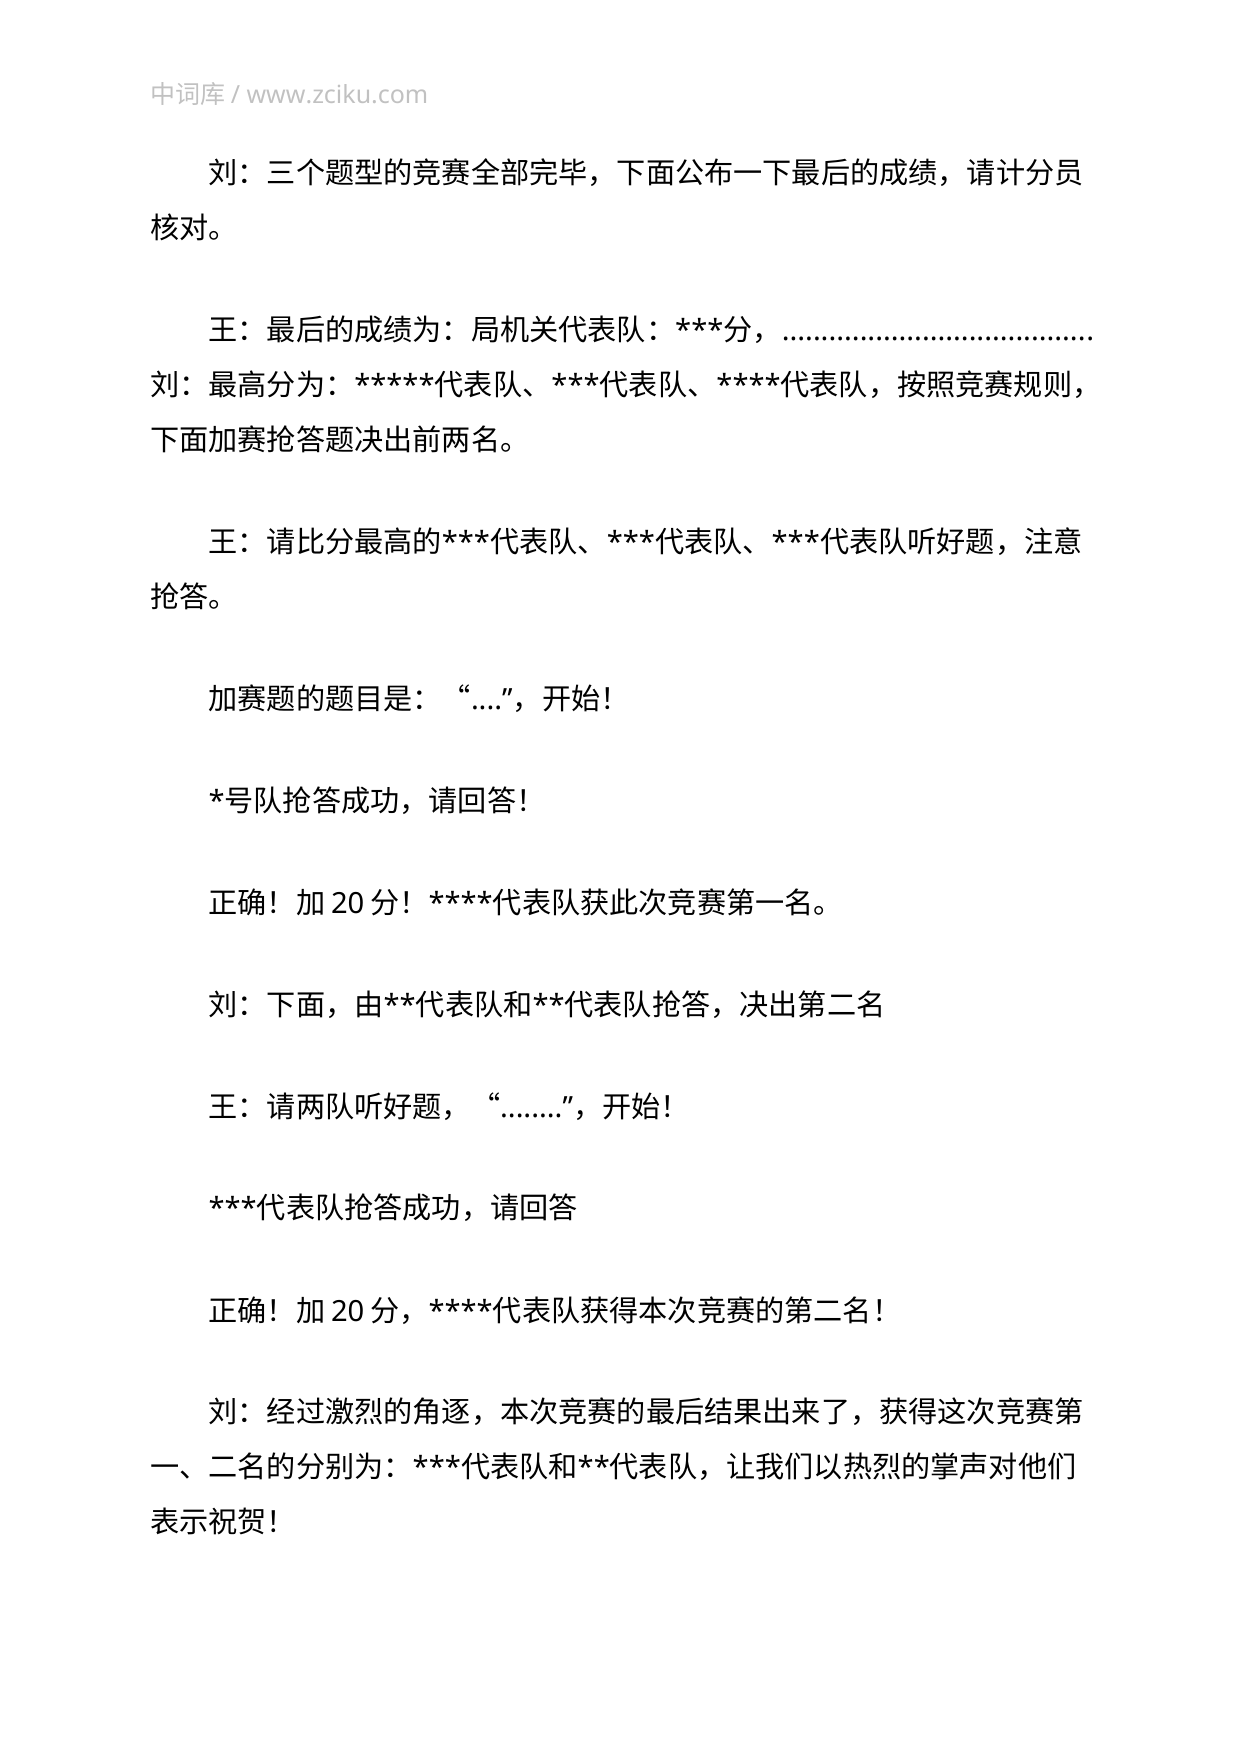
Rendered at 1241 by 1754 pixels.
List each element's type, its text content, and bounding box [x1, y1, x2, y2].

text 王：最后的成绩为：局机关代表队：***分，........................................刘：最高分为：*****代表队、***代表队、****代表队，按照竞赛规则，下面加赛抢答题决出前两名。 [150, 307, 1090, 459]
text 加赛题的题目是：“....”，开始！ [150, 675, 1090, 718]
text 正确！加20分，****代表队获得本次竞赛的第二名！ [150, 1287, 1090, 1329]
text 刘：经过激烈的角逐，本次竞赛的最后结果出来了，获得这次竞赛第一、二名的分别为：***代表队和**代表队，让我们以热烈的掌声对他们表示祝贺！ [150, 1389, 1090, 1541]
text 刘：下面，由**代表队和**代表队抢答，决出第二名 [150, 981, 1090, 1023]
text 刘：三个题型的竞赛全部完毕，下面公布一下最后的成绩，请计分员核对。 [150, 150, 1090, 247]
text 王：请两队听好题，“........”，开始！ [150, 1083, 1090, 1126]
text ***代表队抢答成功，请回答 [150, 1185, 1090, 1227]
text 王：请比分最高的***代表队、***代表队、***代表队听好题，注意抢答。 [150, 518, 1090, 616]
text 正确！加20分！****代表队获此次竞赛第一名。 [150, 879, 1090, 922]
text *号队抢答成功，请回答！ [150, 777, 1090, 819]
